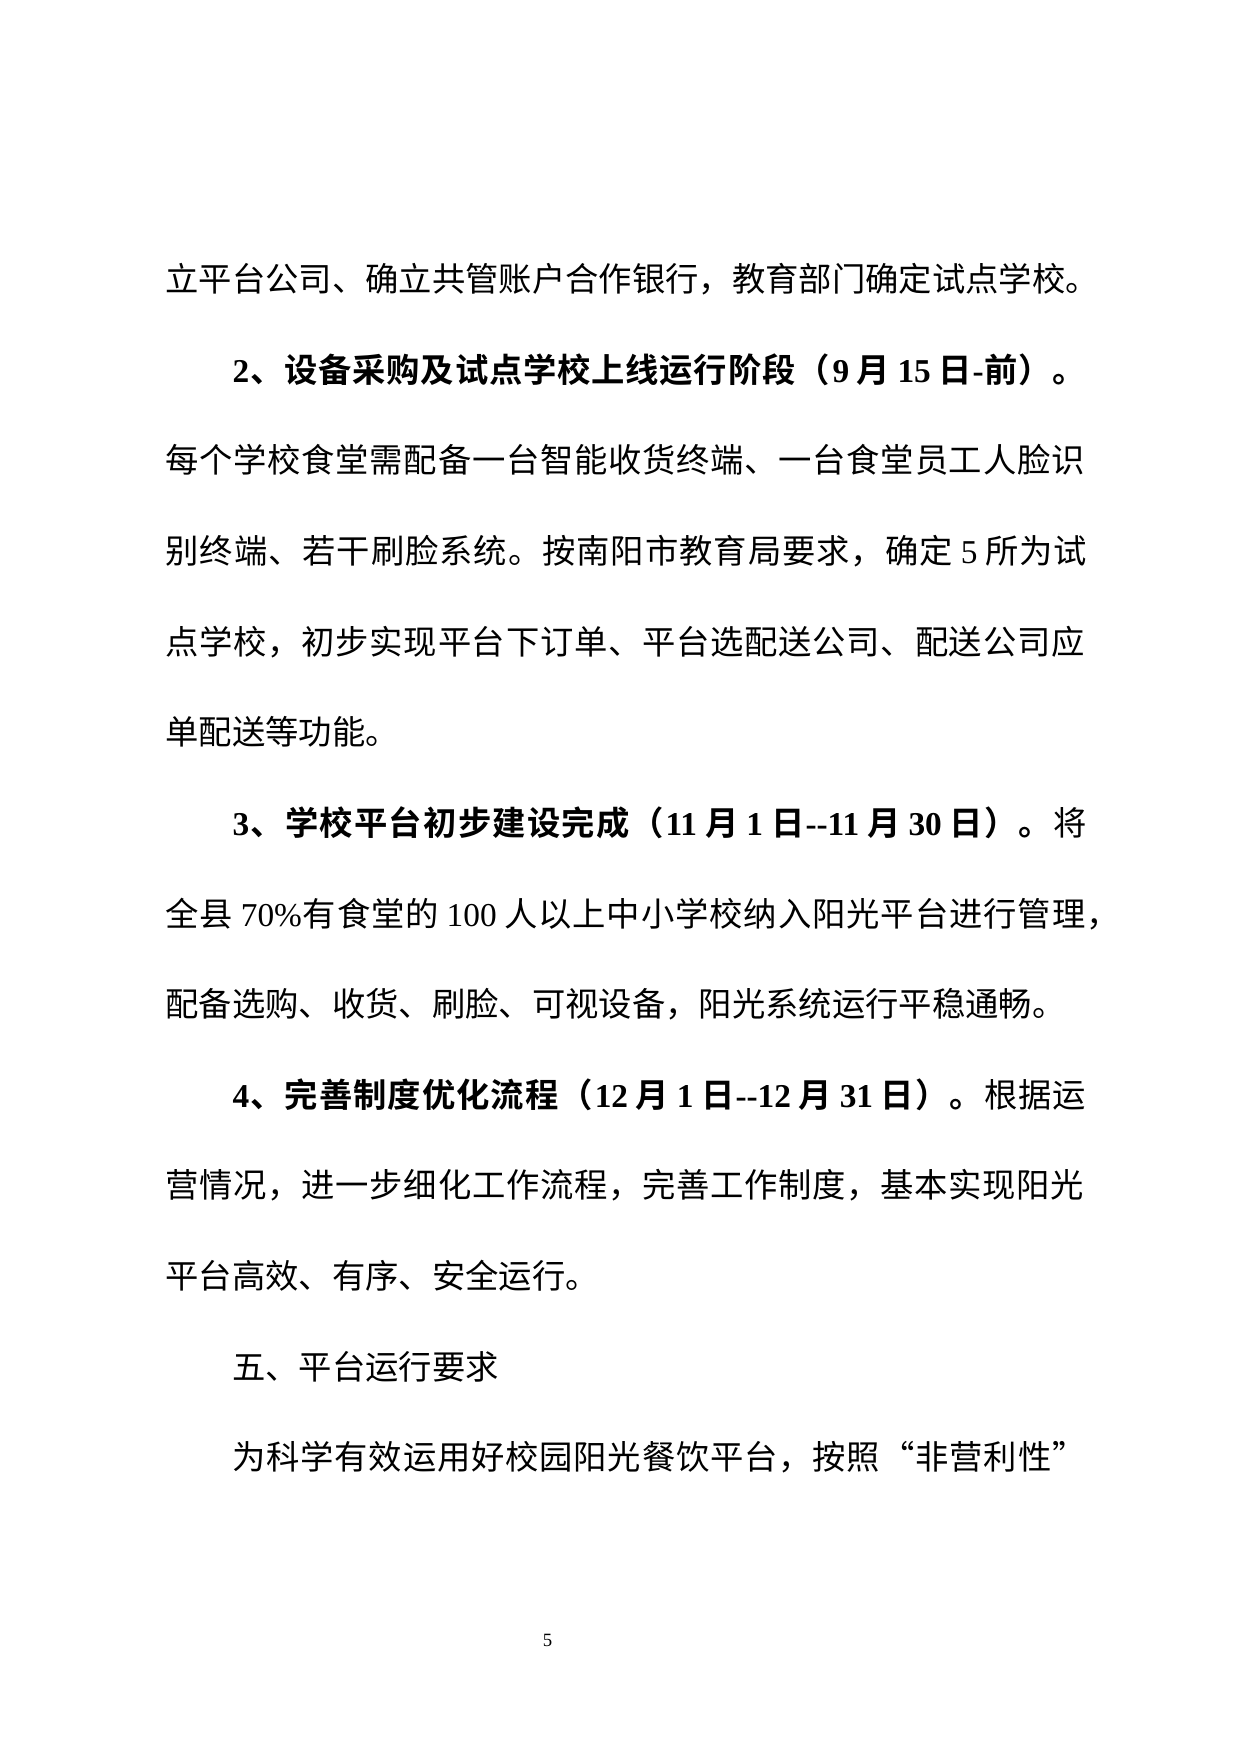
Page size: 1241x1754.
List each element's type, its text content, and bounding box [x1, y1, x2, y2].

subtitle 五、平台运行要求 [165, 1319, 1087, 1410]
text 4、完善制度优化流程（12月1日--12月31日）。根据运营情况，进一步细化工作流程，完善工作制度，基本实现阳光平台高效、有序、安全运行。 [165, 1047, 1087, 1319]
text 2、设备采购及试点学校上线运行阶段（9月15日-前）。每个学校食堂需配备一台智能收货终端、一台食堂员工人脸识别终端、若干刷脸系统。按南阳市教育局要求，确定5所为试点学校，初步实现平台下订单、平台选配送公司、配送公司应单配送等功能。 [165, 322, 1087, 776]
text 3、学校平台初步建设完成（11月1日--11月30日）。将全县70%有食堂的100人以上中小学校纳入阳光平台进行管理，配备选购、收货、刷脸、可视设备，阳光系统运行平稳通畅。 [165, 776, 1087, 1047]
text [165, 1410, 1087, 1501]
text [165, 232, 1087, 322]
